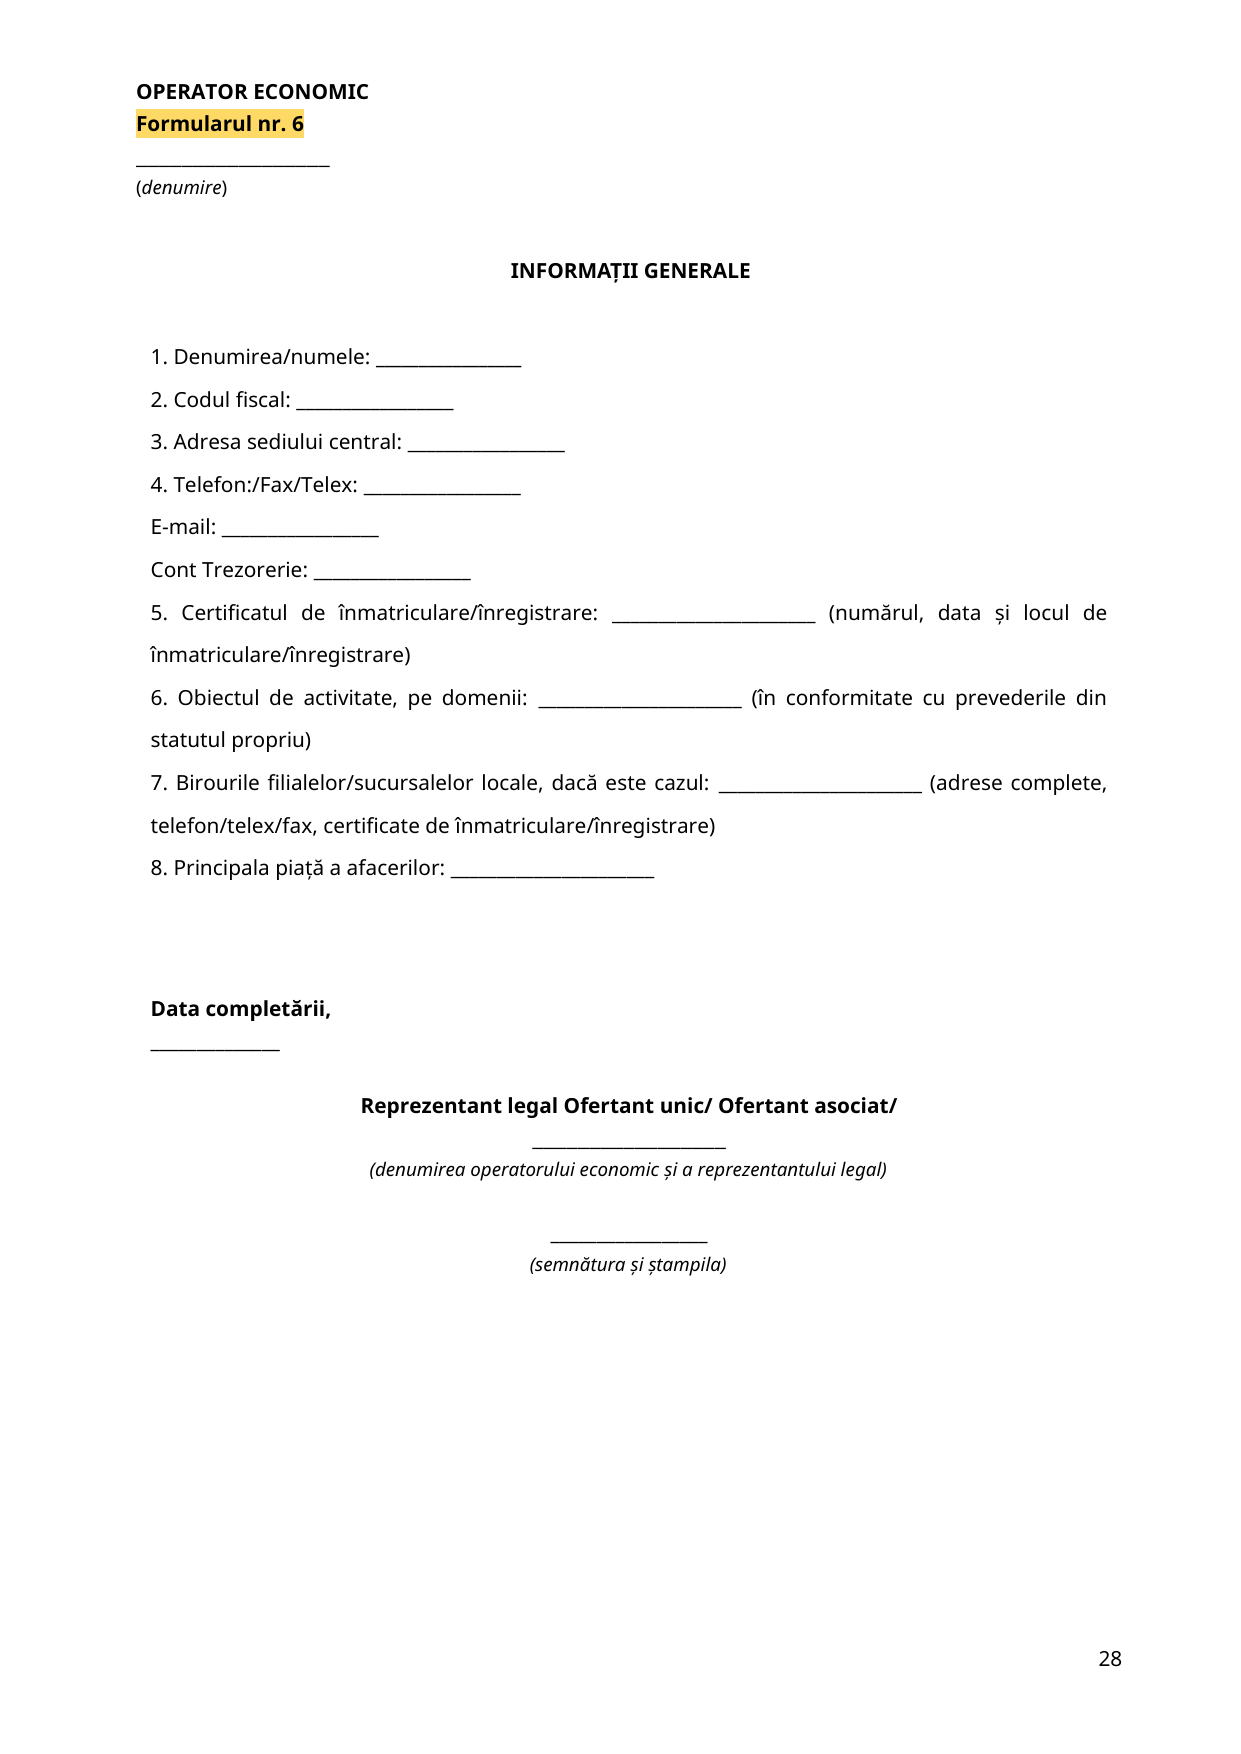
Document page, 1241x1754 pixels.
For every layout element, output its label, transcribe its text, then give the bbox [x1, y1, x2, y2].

text 2. Codul fiscal: [150, 385, 1107, 413]
text 3. Adresa sediului central: [150, 427, 1107, 456]
text Cont Trezorerie: [150, 555, 1107, 583]
text (denumirea operatorului economic și a reprezentantului legal) [136, 1156, 1122, 1182]
text E-mail: [150, 512, 1107, 541]
text 6. Obiectul de activitate, pe domenii: (în conformitate cu prevederile din statutul propriu) [150, 683, 1107, 754]
text (denumire) [136, 174, 1122, 200]
text 7. Birourile filialelor/sucursalelor locale, dacă este cazul: (adrese complete, telefon/telex/fax, certificate de înmatriculare/înregistrare) [150, 768, 1107, 839]
text 1. Denumirea/numele: [150, 342, 1107, 371]
text OPERATOR ECONOMIC Formularul nr. 6 [136, 77, 1122, 138]
text 8. Principala piaţă a afacerilor: [150, 853, 1107, 882]
text (semnătura și ștampila) [136, 1251, 1122, 1276]
subtitle INFORMAŢII GENERALE [136, 256, 1125, 285]
text Reprezentant legal Ofertant unic/ Ofertant asociat/ [136, 1092, 1122, 1120]
text 5. Certificatul de înmatriculare/înregistrare: (numărul, data şi locul de înmatriculare/înregistrare) [150, 598, 1107, 669]
text 4. Telefon:/Fax/Telex: [150, 470, 1107, 498]
text Data completării, [150, 994, 1107, 1022]
